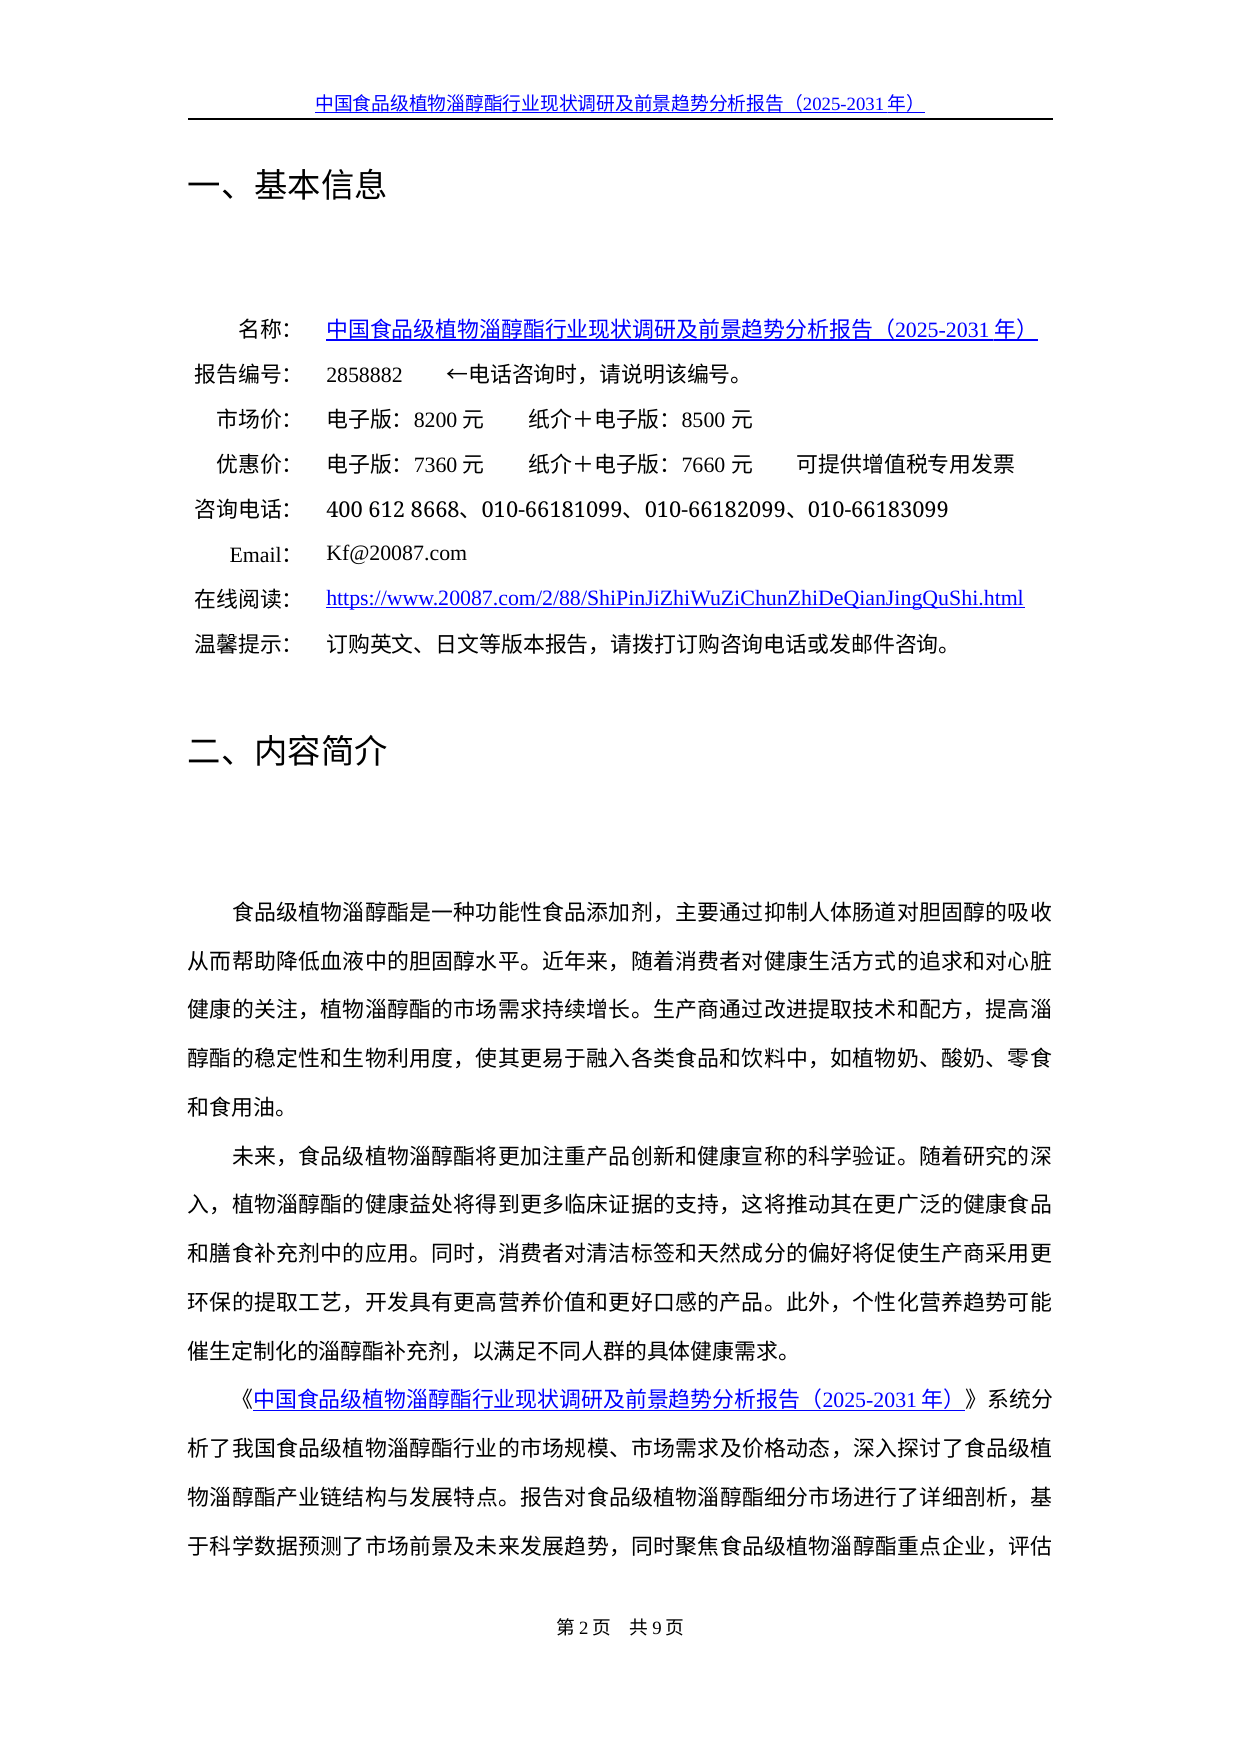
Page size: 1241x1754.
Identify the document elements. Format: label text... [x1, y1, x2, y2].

table_cell 400 612 8668、010-66181099、010-66182099、010-66183099 [315, 492, 1073, 537]
table_cell 优惠价： [167, 447, 315, 492]
title 二、内容简介 [187, 717, 1053, 782]
table_cell 报告编号： [167, 357, 315, 402]
table_cell 咨询电话： [167, 492, 315, 537]
title 一、基本信息 [187, 150, 1053, 215]
table_cell 在线阅读： [167, 582, 315, 627]
table_cell Kf@20087.com [315, 537, 1073, 582]
table_cell [315, 582, 1073, 627]
table_cell 温馨提示： [167, 627, 315, 672]
table_cell 订购英文、日文等版本报告，请拨打订购咨询电话或发邮件咨询。 [315, 627, 1073, 672]
table_cell Email： [167, 537, 315, 582]
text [187, 894, 1053, 1561]
table_cell 2858882 ←电话咨询时，请说明该编号。 [315, 357, 1073, 402]
table_cell 电子版：8200 元 纸介＋电子版：8500 元 [315, 402, 1073, 447]
table_cell 电子版：7360 元 纸介＋电子版：7660 元 可提供增值税专用发票 [315, 447, 1073, 492]
table_header 名称： [167, 312, 315, 357]
table_header 中国食品级植物淄醇酯行业现状调研及前景趋势分析报告（2025-2031年） [315, 312, 1073, 357]
table_cell 市场价： [167, 402, 315, 447]
